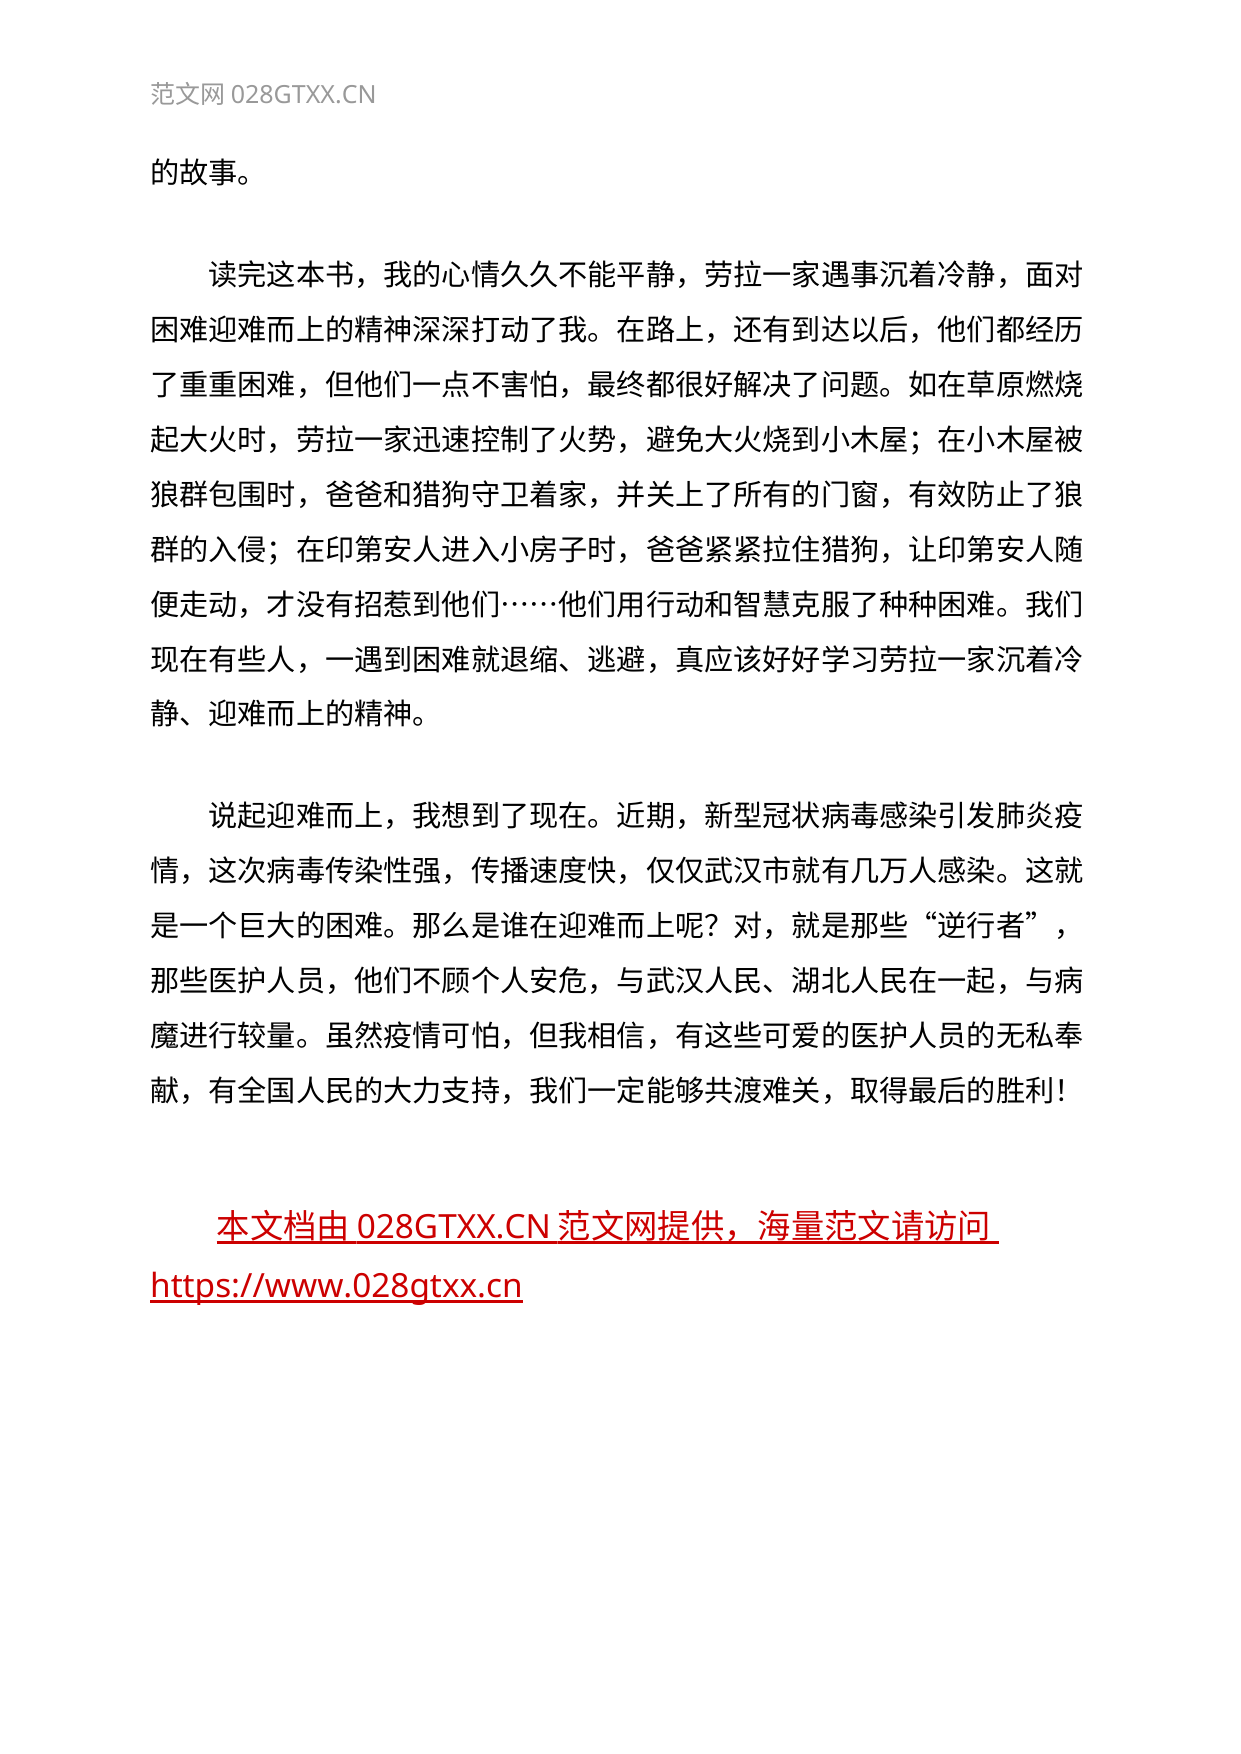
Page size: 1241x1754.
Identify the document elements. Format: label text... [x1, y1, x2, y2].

text 说起迎难而上，我想到了现在。近期，新型冠状病毒感染引发肺炎疫情，这次病毒传染性强，传播速度快，仅仅武汉市就有几万人感染。这就是一个巨大的困难。那么是谁在迎难而上呢？对，就是那些“逆行者”，那些医护人员，他们不顾个人安危，与武汉人民、湖北人民在一起，与病魔进行较量。虽然疫情可怕，但我相信，有这些可爱的医护人员的无私奉献，有全国人民的大力支持，我们一定能够共渡难关，取得最后的胜利！ [150, 793, 1090, 1109]
text 读完这本书，我的心情久久不能平静，劳拉一家遇事沉着冷静，面对困难迎难而上的精神深深打动了我。在路上，还有到达以后，他们都经历了重重困难，但他们一点不害怕，最终都很好解决了问题。如在草原燃烧起大火时，劳拉一家迅速控制了火势，避免大火烧到小木屋；在小木屋被狼群包围时，爸爸和猎狗守卫着家，并关上了所有的门窗，有效防止了狼群的入侵；在印第安人进入小房子时，爸爸紧紧拉住猎狗，让印第安人随便走动，才没有招惹到他们……他们用行动和智慧克服了种种困难。我们现在有些人，一遇到困难就退缩、逃避，真应该好好学习劳拉一家沉着冷静、迎难而上的精神。 [150, 252, 1090, 733]
text 本文档由028GTXX.CN范文网提供，海量范文请访问 https://www.028gtxx.cn [150, 1200, 1090, 1308]
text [150, 150, 1090, 192]
